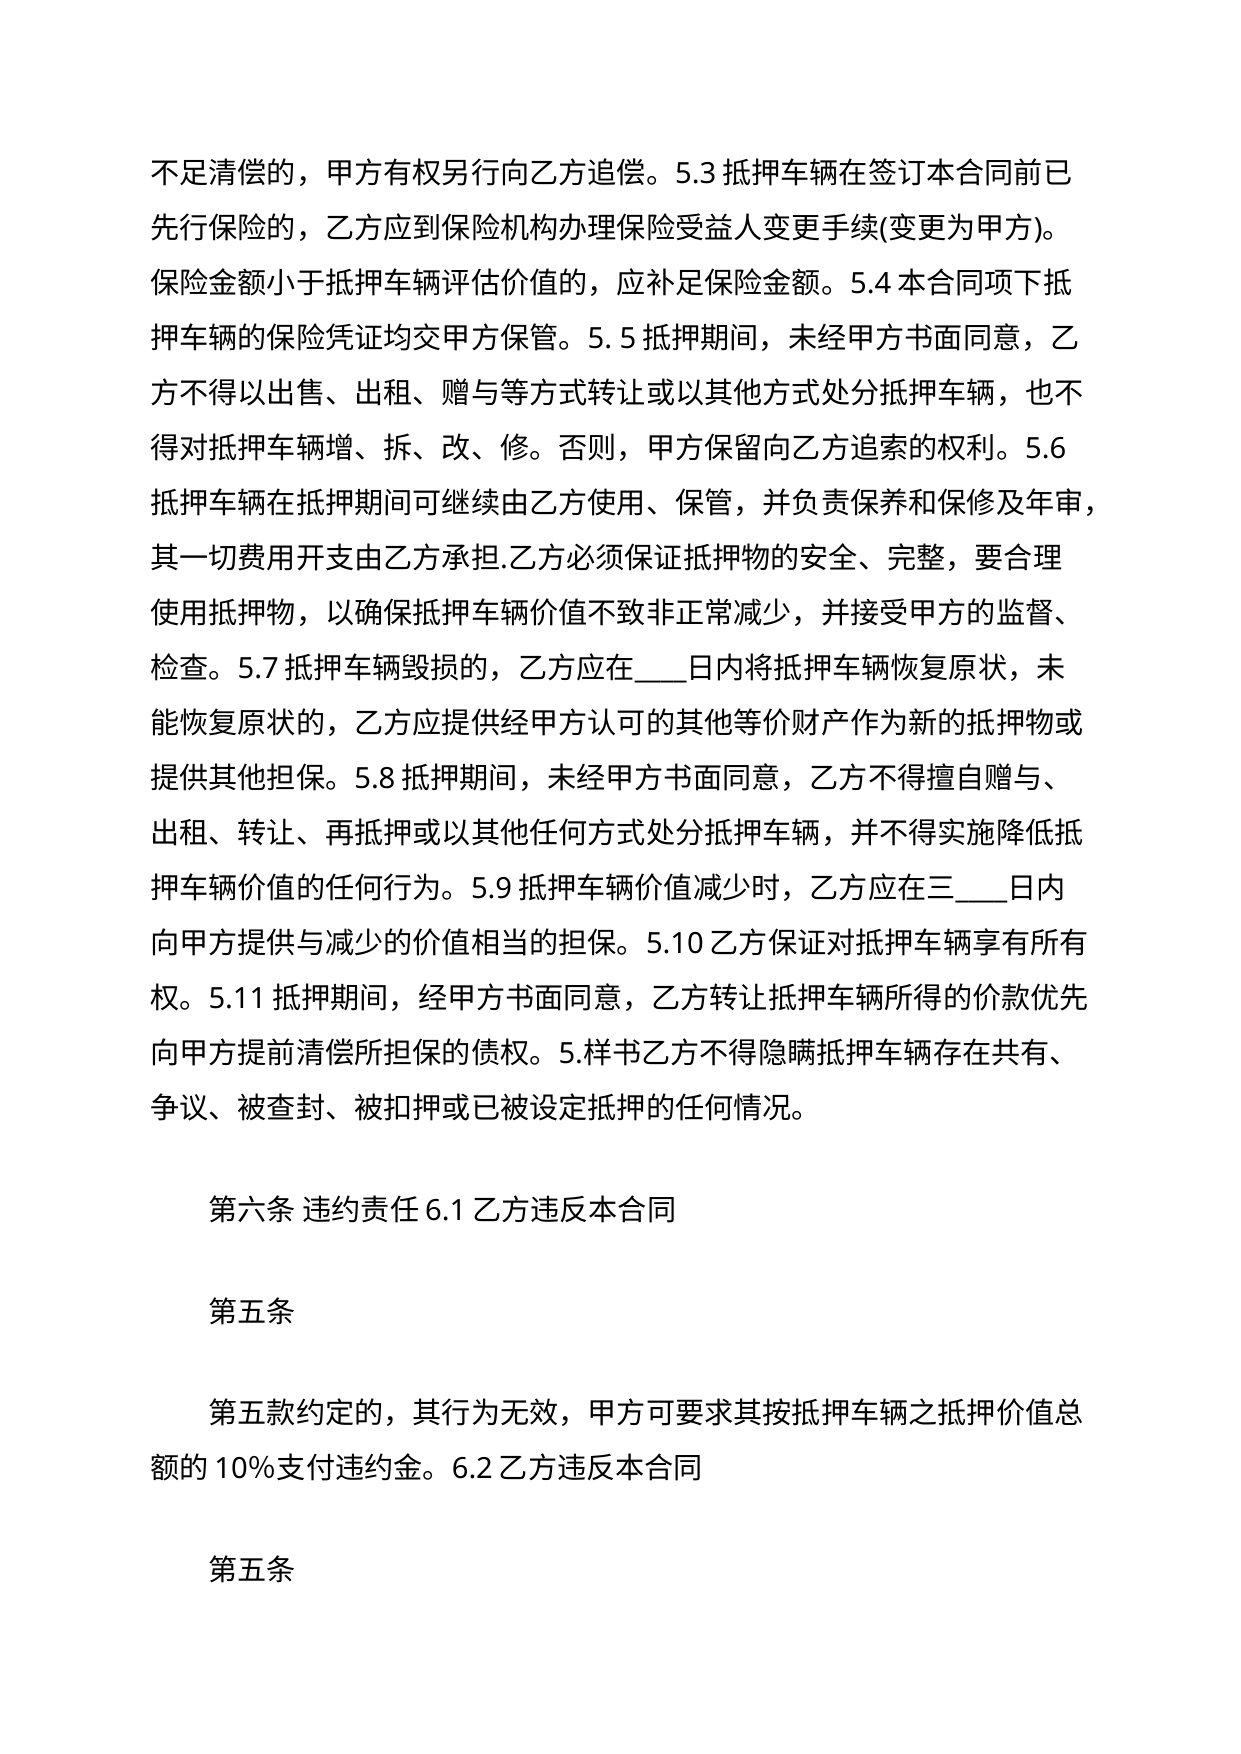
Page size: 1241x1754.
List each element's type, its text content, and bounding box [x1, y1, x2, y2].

text 第五条 [150, 1547, 1090, 1589]
text 第六条 违约责任6.1乙方违反本合同 [150, 1186, 1090, 1229]
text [150, 150, 1090, 1127]
text 第五款约定的，其行为无效，甲方可要求其按抵押车辆之抵押价值总额的10％支付违约金。6.2乙方违反本合同 [150, 1390, 1090, 1487]
text 第五条 [150, 1288, 1090, 1331]
